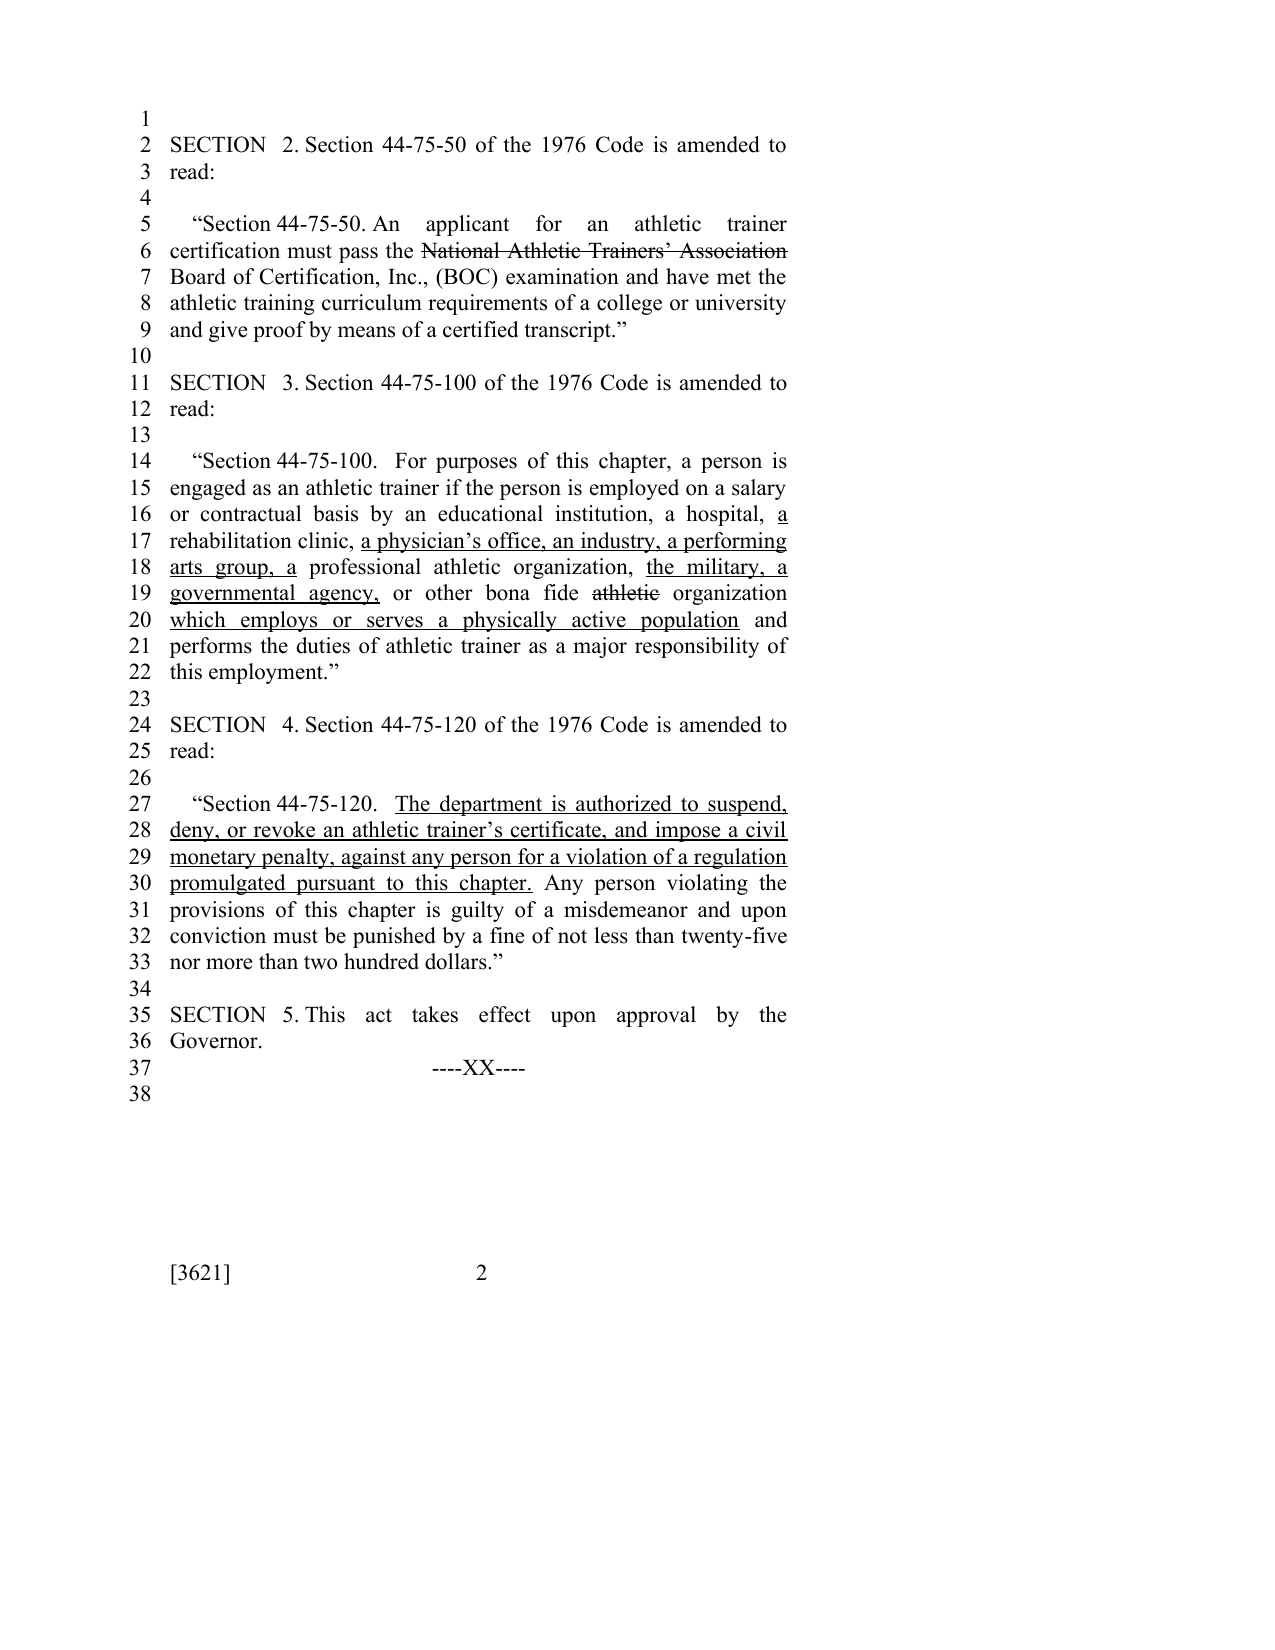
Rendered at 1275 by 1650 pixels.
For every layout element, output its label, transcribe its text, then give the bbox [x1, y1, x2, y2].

text “Section 44-75-100. For purposes of this chapter, a person is engaged as an athletic trainer if the person is employed on a salary or contractual basis by an educational institution, a hospital, a rehabilitation clinic, a physician’s office, an industry, a performing arts group, a professional athletic organization, the military, a governmental agency, or other bona fide athletic organization which employs or serves a physically active population and performs the duties of athletic trainer as a major responsibility of this employment.” [169, 448, 787, 685]
text SECTION 3. Section 44-75-100 of the 1976 Code is amended to read: [169, 368, 787, 421]
text ----XX---- [169, 1054, 787, 1080]
text “Section 44-75-50. An applicant for an athletic trainer certification must pass the National Athletic Trainers’ Association Board of Certification, Inc., (BOC) examination and have met the athletic training curriculum requirements of a college or university and give proof by means of a certified transcript.” [169, 210, 787, 342]
text “Section 44-75-120. The department is authorized to suspend, deny, or revoke an athletic trainer’s certificate, and impose a civil monetary penalty, against any person for a violation of a regulation promulgated pursuant to this chapter. Any person violating the provisions of this chapter is guilty of a misdemeanor and upon conviction must be punished by a fine of not less than twenty-five nor more than two hundred dollars.” [169, 867, 787, 975]
text SECTION 4. Section 44-75-120 of the 1976 Code is amended to read: [169, 711, 787, 764]
text “Section 44-75-120. The department is authorized to suspend, deny, or revoke an athletic trainer’s certificate, and impose a civil monetary penalty, against any person for a violation of a regulation promulgated pursuant to this chapter. Any person violating the provisions of this chapter is guilty of a misdemeanor and upon conviction must be punished by a fine of not less than twenty-five nor more than two hundred dollars.” [169, 790, 787, 839]
text SECTION 2. Section 44-75-50 of the 1976 Code is amended to read: [169, 131, 787, 184]
text SECTION 5. This act takes effect upon approval by the Governor. [169, 1001, 787, 1054]
